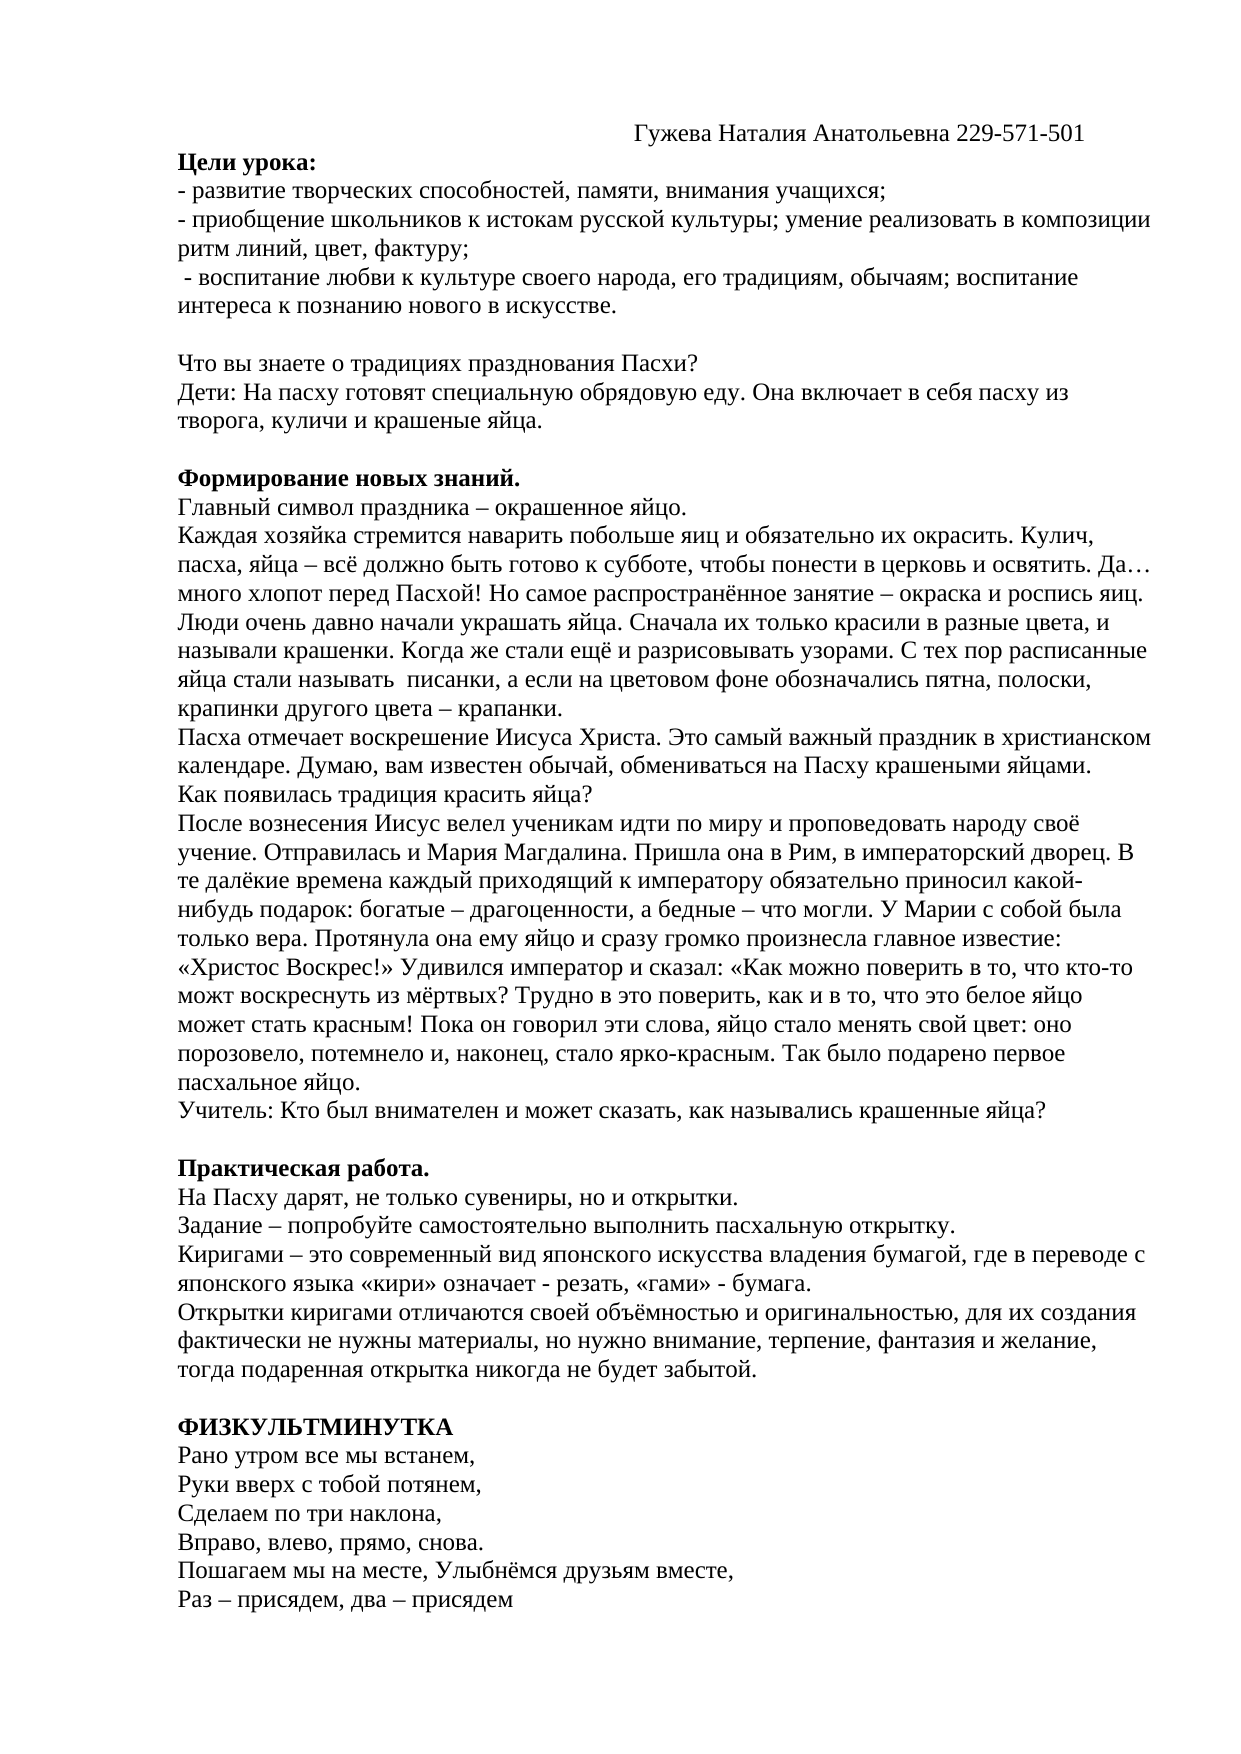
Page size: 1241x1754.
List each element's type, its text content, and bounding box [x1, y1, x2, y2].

text Руки вверх с тобой потянем, [177, 1469, 1152, 1498]
text После вознесения Иисус велел ученикам идти по миру и проповедовать народу своё учение. Отправилась и Мария Магдалина. Пришла она в Рим, в императорский дворец. В те далёкие времена каждый приходящий к императору обязательно приносил какой-нибудь подарок: богатые – драгоценности, а бедные – что могли. У Марии с собой была только вера. Протянула она ему яйцо и сразу громко произнесла главное известие: «Христос Воскрес!» Удивился император и сказал: «Как можно поверить в то, что кто-то можт воскреснуть из мёртвых? Трудно в это поверить, как и в то, что это белое яйцо может стать красным! Пока он говорил эти слова, яйцо стало менять свой цвет: оно порозовело, потемнело и, наконец, стало ярко-красным. Так было подарено первое пасхальное яйцо. [177, 808, 1152, 1096]
text Пошагаем мы на месте, Улыбнёмся друзьям вместе, [177, 1556, 1152, 1584]
text Вправо, влево, прямо, снова. [177, 1527, 1152, 1556]
text Учитель: Кто был внимателен и может сказать, как назывались крашенные яйца? [177, 1096, 1152, 1124]
text Практическая работа. [177, 1153, 1152, 1182]
text Цели урока: [177, 147, 1152, 176]
text ФИЗКУЛЬТМИНУТКА [177, 1412, 1152, 1441]
text На Пасху дарят, не только сувениры, но и открытки. [177, 1182, 1152, 1211]
text Раз – присядем, два – присядем [177, 1584, 1152, 1613]
text Задание – попробуйте самостоятельно выполнить пасхальную открытку. [177, 1211, 1152, 1239]
text Открытки киригами отличаются своей объёмностью и оригинальностью, для их создания фактически не нужны материалы, но нужно внимание, терпение, фантазия и желание, тогда подаренная открытка никогда не будет забытой. [177, 1297, 1152, 1383]
text Каждая хозяйка стремится наварить побольше яиц и обязательно их окрасить. Кулич, пасха, яйца – всё должно быть готово к субботе, чтобы понести в церковь и освятить. Да… много хлопот перед Пасхой! Но самое распространённое занятие – окраска и роспись яиц. Люди очень давно начали украшать яйца. Сначала их только красили в разные цвета, и называли крашенки. Когда же стали ещё и разрисовывать узорами. С тех пор расписанные яйца стали называть писанки, а если на цветовом фоне обозначались пятна, полоски, крапинки другого цвета – крапанки. [177, 521, 1152, 722]
text Как появилась традиция красить яйца? [177, 779, 1152, 808]
text Киригами – это современный вид японского искусства владения бумагой, где в переводе с японского языка «кири» означает - резать, «гами» - бумага. [177, 1239, 1152, 1297]
text - развитие творческих способностей, памяти, внимания учащихся; [177, 176, 1152, 204]
text Что вы знаете о традициях празднования Пасхи? [177, 348, 1152, 377]
text Сделаем по три наклона, [177, 1498, 1152, 1527]
text - приобщение школьников к истокам русской культуры; умение реализовать в композиции ритм линий, цвет, фактуру; [177, 204, 1152, 262]
text Рано утром все мы встанем, [177, 1441, 1152, 1469]
text Пасха отмечает воскрешение Иисуса Христа. Это самый важный праздник в христианском календаре. Думаю, вам известен обычай, обмениваться на Пасху крашеными яйцами. [177, 722, 1152, 779]
text Дети: На пасху готовят специальную обрядовую еду. Она включает в себя пасху из творога, куличи и крашеные яйца. [177, 377, 1152, 434]
text Формирование новых знаний. [177, 463, 1152, 492]
text Гужева Наталия Анатольевна 229-571-501 [177, 118, 1152, 147]
text - воспитание любви к культуре своего народа, его традициям, обычаям; воспитание интереса к познанию нового в искусстве. [177, 262, 1152, 319]
text Главный символ праздника – окрашенное яйцо. [177, 492, 1152, 521]
